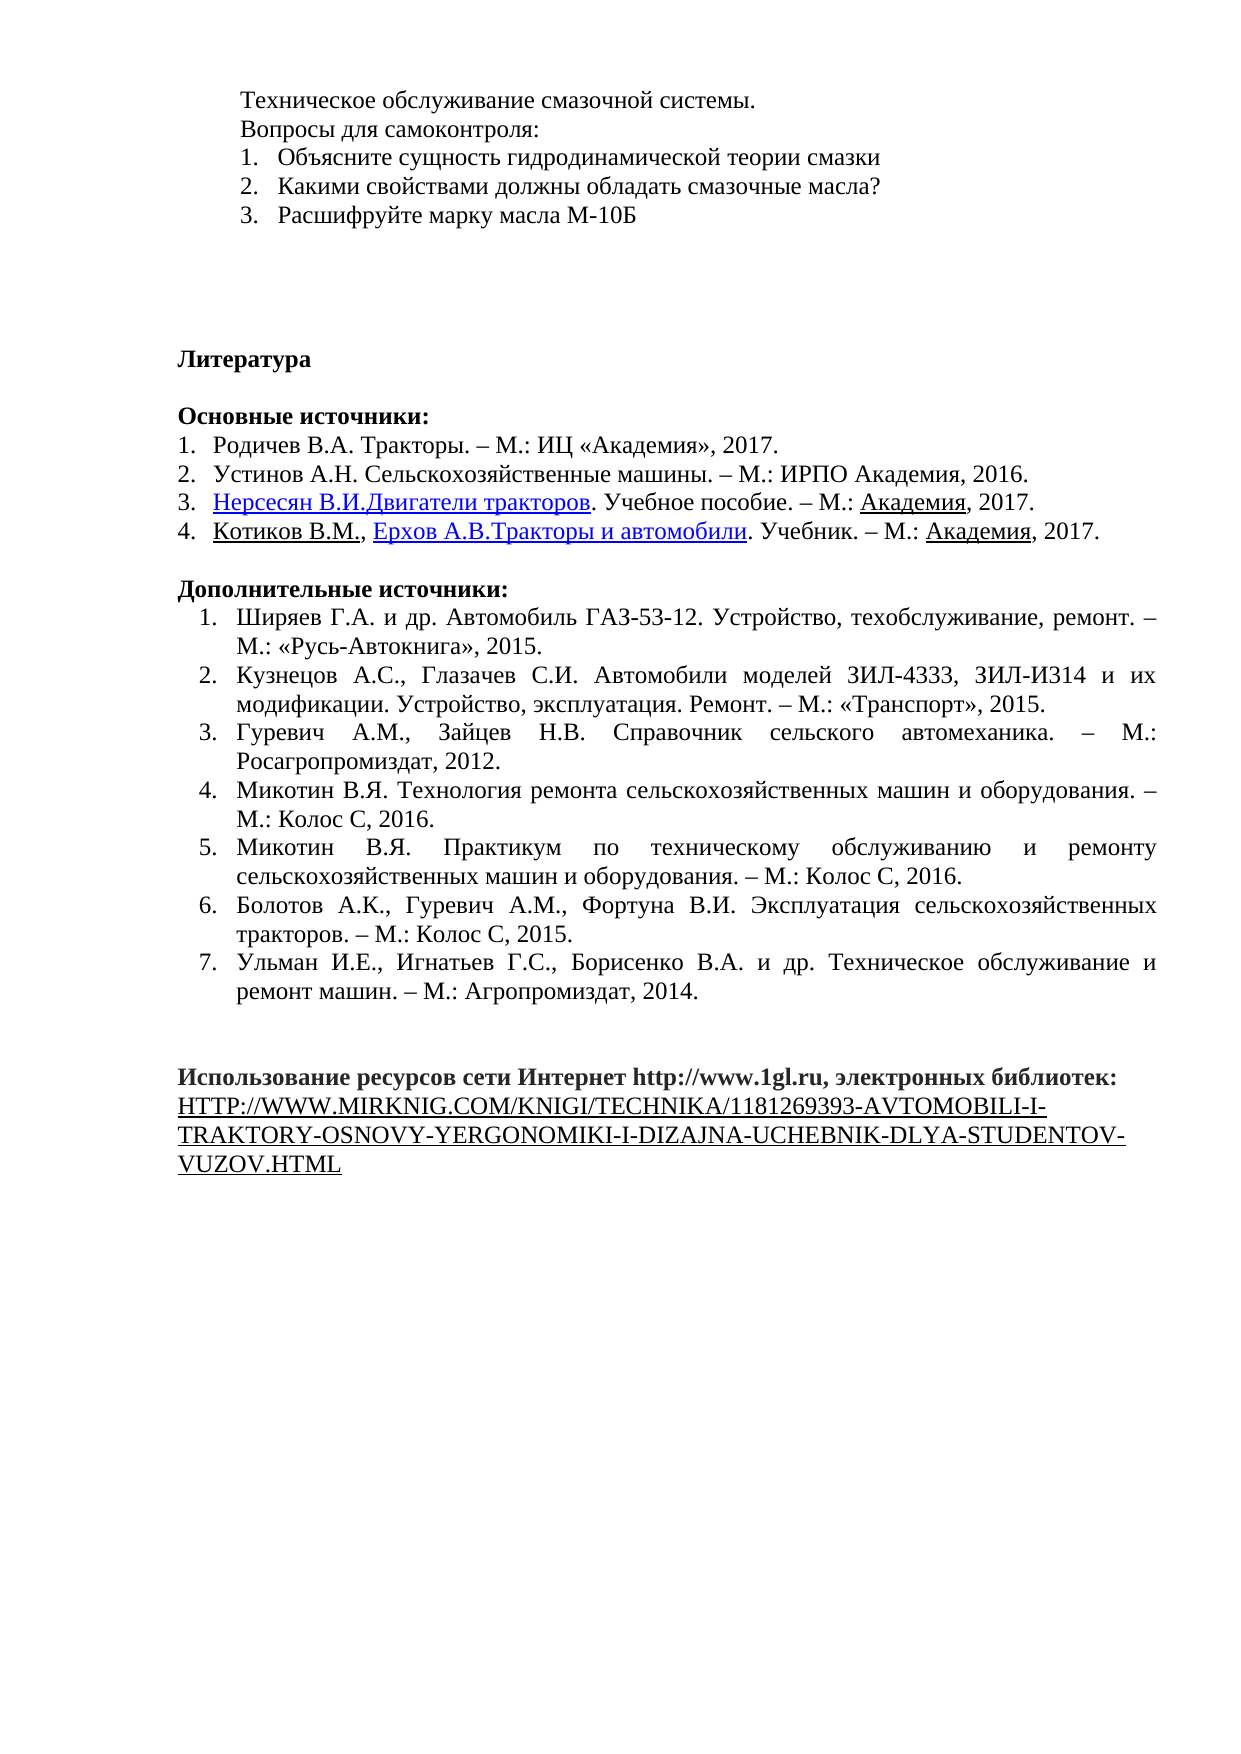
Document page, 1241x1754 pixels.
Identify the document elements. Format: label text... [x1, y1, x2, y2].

text Техническое обслуживание смазочной системы. [177, 89, 1157, 114]
list Нерсесян В.И.Двигатели тракторов. Учебное пособие. – М.: Академия, 2017. [177, 487, 1157, 516]
text Дополнительные источники: [177, 574, 1157, 602]
text Литература [177, 344, 1157, 372]
list Ульман И.Е., Игнатьев Г.С., Борисенко В.А. и др. Техническое обслуживание и ремонт машин. – М.: Агропромиздат, 2014. [199, 947, 1157, 1005]
list Гуревич A.M., Зайцев Н.В. Справочник сельского автомеханика. – М.: Росагропромиздат, 2012. [199, 717, 1157, 775]
list Расшифруйте марку масла М-10Б [240, 200, 1157, 229]
list Родичев В.А. Тракторы. – М.: ИЦ «Академия», 2017. [177, 430, 1157, 459]
list Микотин В.Я. Практикум по техническому обслуживанию и ремонту сельскохозяйственных машин и оборудования. – М.: Колос С, 2016. [199, 832, 1157, 890]
list Какими свойствами должны обладать смазочные масла? [240, 171, 1157, 200]
list Кузнецов А.С., Глазачев С.И. Автомобили моделей ЗИЛ-4333, ЗИЛ-И314 и их модификации. Устройство, эксплуатация. Ремонт. – М.: «Транспорт», 2015. [199, 660, 1157, 717]
text http://www.mirknig.com/knigi/technika/1181269393-avtomobili-i-traktory-osnovy-yergonomiki-i-dizajna-uchebnik-dlya-studentov-vuzov.html [177, 1091, 1157, 1177]
list Микотин В.Я. Технология ремонта сельскохозяйственных машин и оборудования. – М.: Колос С, 2016. [199, 775, 1157, 832]
list Устинов А.Н. Сельскохозяйственные машины. – М.: ИРПО Академия, 2016. [177, 459, 1157, 487]
list Котиков В.М., Ерхов А.В.Тракторы и автомобили. Учебник. – М.: Академия, 2017. [177, 516, 1157, 545]
text Основные источники: [177, 401, 1157, 430]
list Объясните сущность гидродинамической теории смазки [240, 142, 1157, 171]
text Вопросы для самоконтроля: [177, 114, 1157, 142]
list Ширяев Г.А. и др. Автомобиль ГАЗ-53-12. Устройство, техобслуживание, ремонт. – М.: «Русь-Автокнига», 2015. [199, 602, 1157, 660]
list Болотов А.К., Гуревич A.M., Фортуна В.И. Эксплуатация сельскохозяйственных тракторов. – М.: Колос С, 2015. [199, 890, 1157, 947]
text Использование ресурсов сети Интернет http://www.1gl.ru, электронных библиотек: [177, 1062, 1157, 1091]
